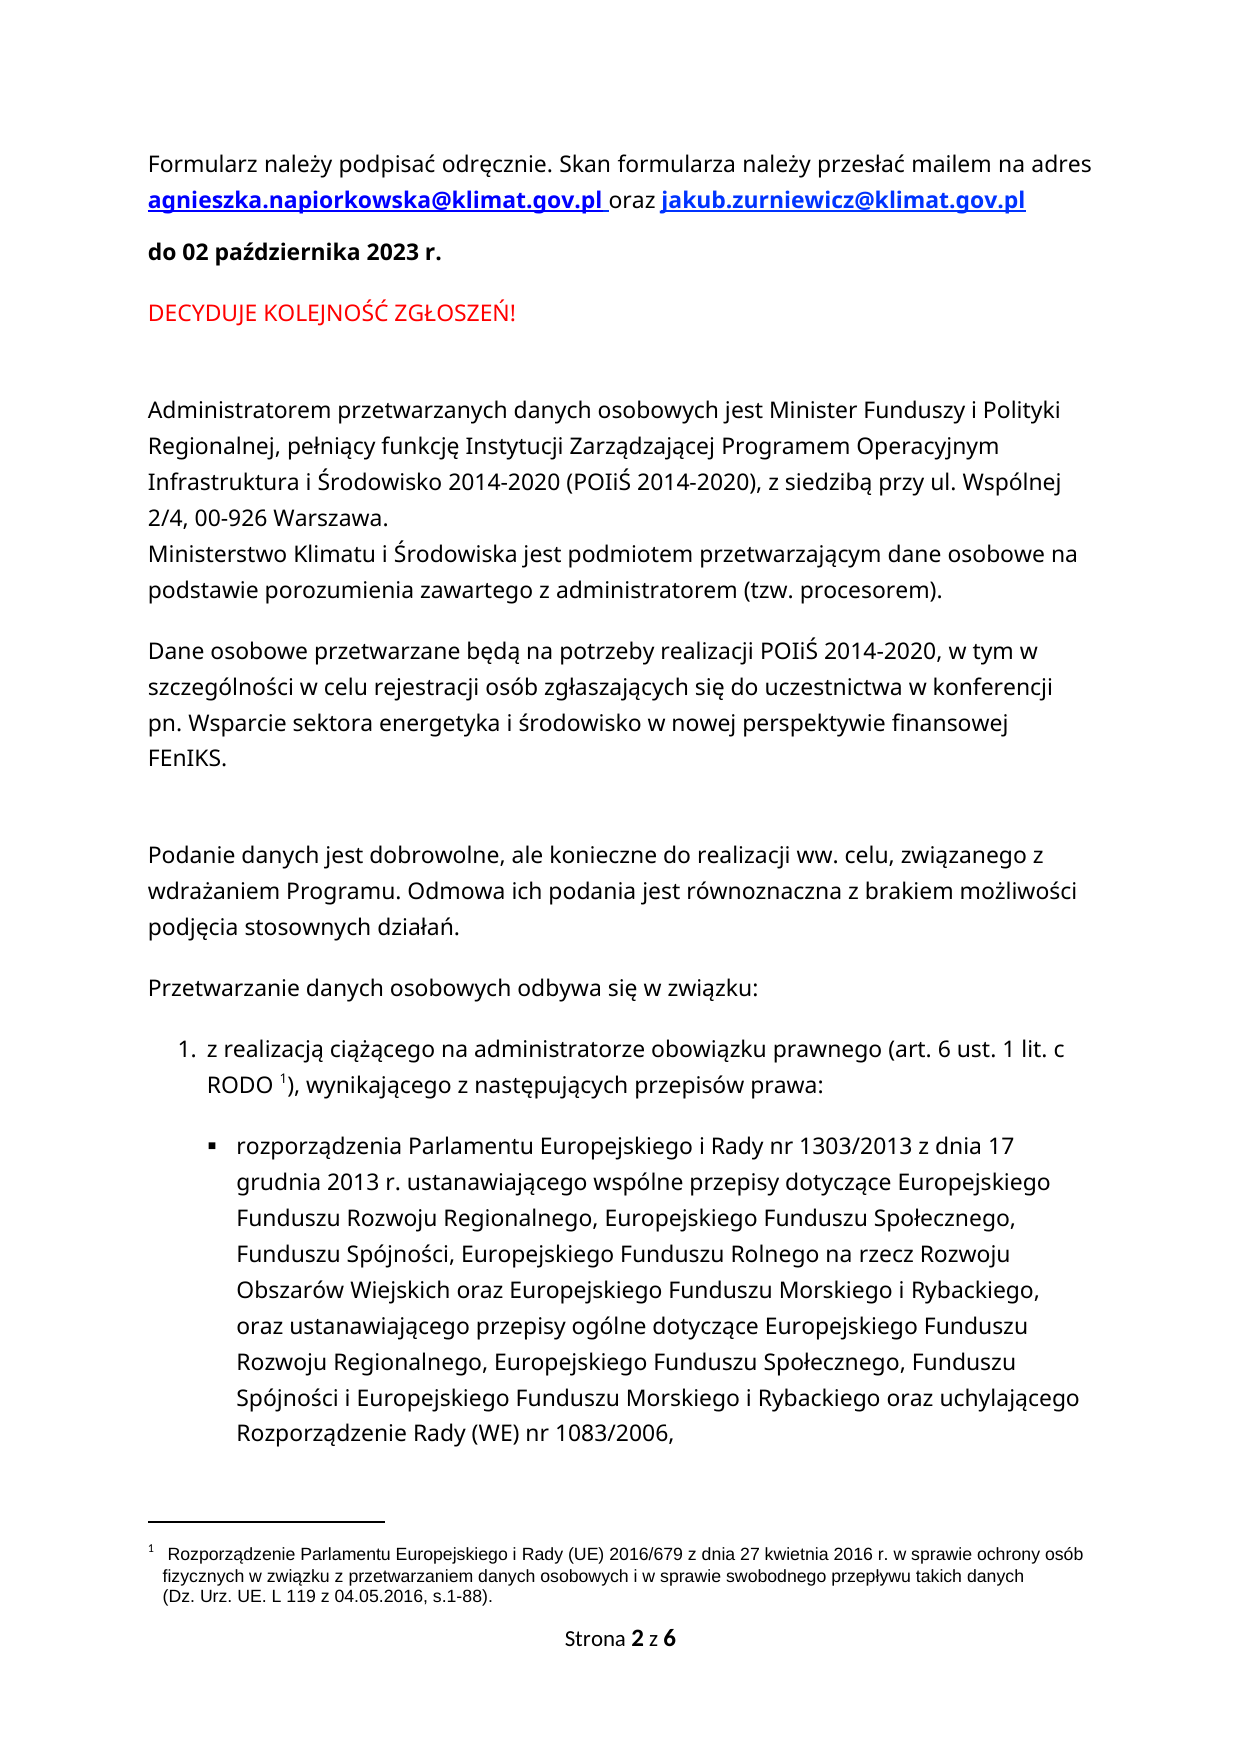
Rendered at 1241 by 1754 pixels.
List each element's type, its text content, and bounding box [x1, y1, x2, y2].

text Dane osobowe przetwarzane będą na potrzeby realizacji POIiŚ 2014-2020, w tym w szczególności w celu rejestracji osób zgłaszających się do uczestnictwa w konferencji pn. Wsparcie sektora energetyka i środowisko w nowej perspektywie finansowej FEnIKS. [148, 634, 1093, 774]
list rozporządzenia Parlamentu Europejskiego i Rady nr 1303/2013 z dnia 17 grudnia 2013 r. ustanawiającego wspólne przepisy dotyczące Europejskiego Funduszu Rozwoju Regionalnego, Europejskiego Funduszu Społecznego, Funduszu Spójności, Europejskiego Funduszu Rolnego na rzecz Rozwoju Obszarów Wiejskich oraz Europejskiego Funduszu Morskiego i Rybackiego, oraz ustanawiającego przepisy ogólne dotyczące Europejskiego Funduszu Rozwoju Regionalnego, Europejskiego Funduszu Społecznego, Funduszu Spójności i Europejskiego Funduszu Morskiego i Rybackiego oraz uchylającego Rozporządzenie Rady (WE) nr 1083/2006, [207, 1130, 1093, 1449]
list z realizacją ciążącego na administratorze obowiązku prawnego (art. 6 ust. 1 lit. c RODO ), wynikającego z następujących przepisów prawa: [177, 1033, 1093, 1100]
text Przetwarzanie danych osobowych odbywa się w związku: [148, 972, 1093, 1003]
text Podanie danych jest dobrowolne, ale konieczne do realizacji ww. celu, związanego z wdrażaniem Programu. Odmowa ich podania jest równoznaczna z brakiem możliwości podjęcia stosownych działań. [148, 839, 1093, 942]
text Administratorem przetwarzanych danych osobowych jest Minister Funduszy i Polityki Regionalnej, pełniący funkcję Instytucji Zarządzającej Programem Operacyjnym Infrastruktura i Środowisko 2014-2020 (POIiŚ 2014-2020), z siedzibą przy ul. Wspólnej 2/4, 00-926 Warszawa. [148, 394, 1093, 533]
text do 02 października 2023 r. [148, 236, 1093, 267]
text Ministerstwo Klimatu i Środowiska jest podmiotem przetwarzającym dane osobowe na podstawie porozumienia zawartego z administratorem (tzw. procesorem). [148, 538, 1093, 605]
text Formularz należy podpisać odręcznie. Skan formularza należy przesłać mailem na adres agnieszka.napiorkowska@klimat.gov.pl oraz jakub.zurniewicz@klimat.gov.pl [148, 148, 1093, 215]
subtitle DECYDUJE KOLEJNOŚĆ ZGŁOSZEŃ! [148, 297, 1093, 328]
